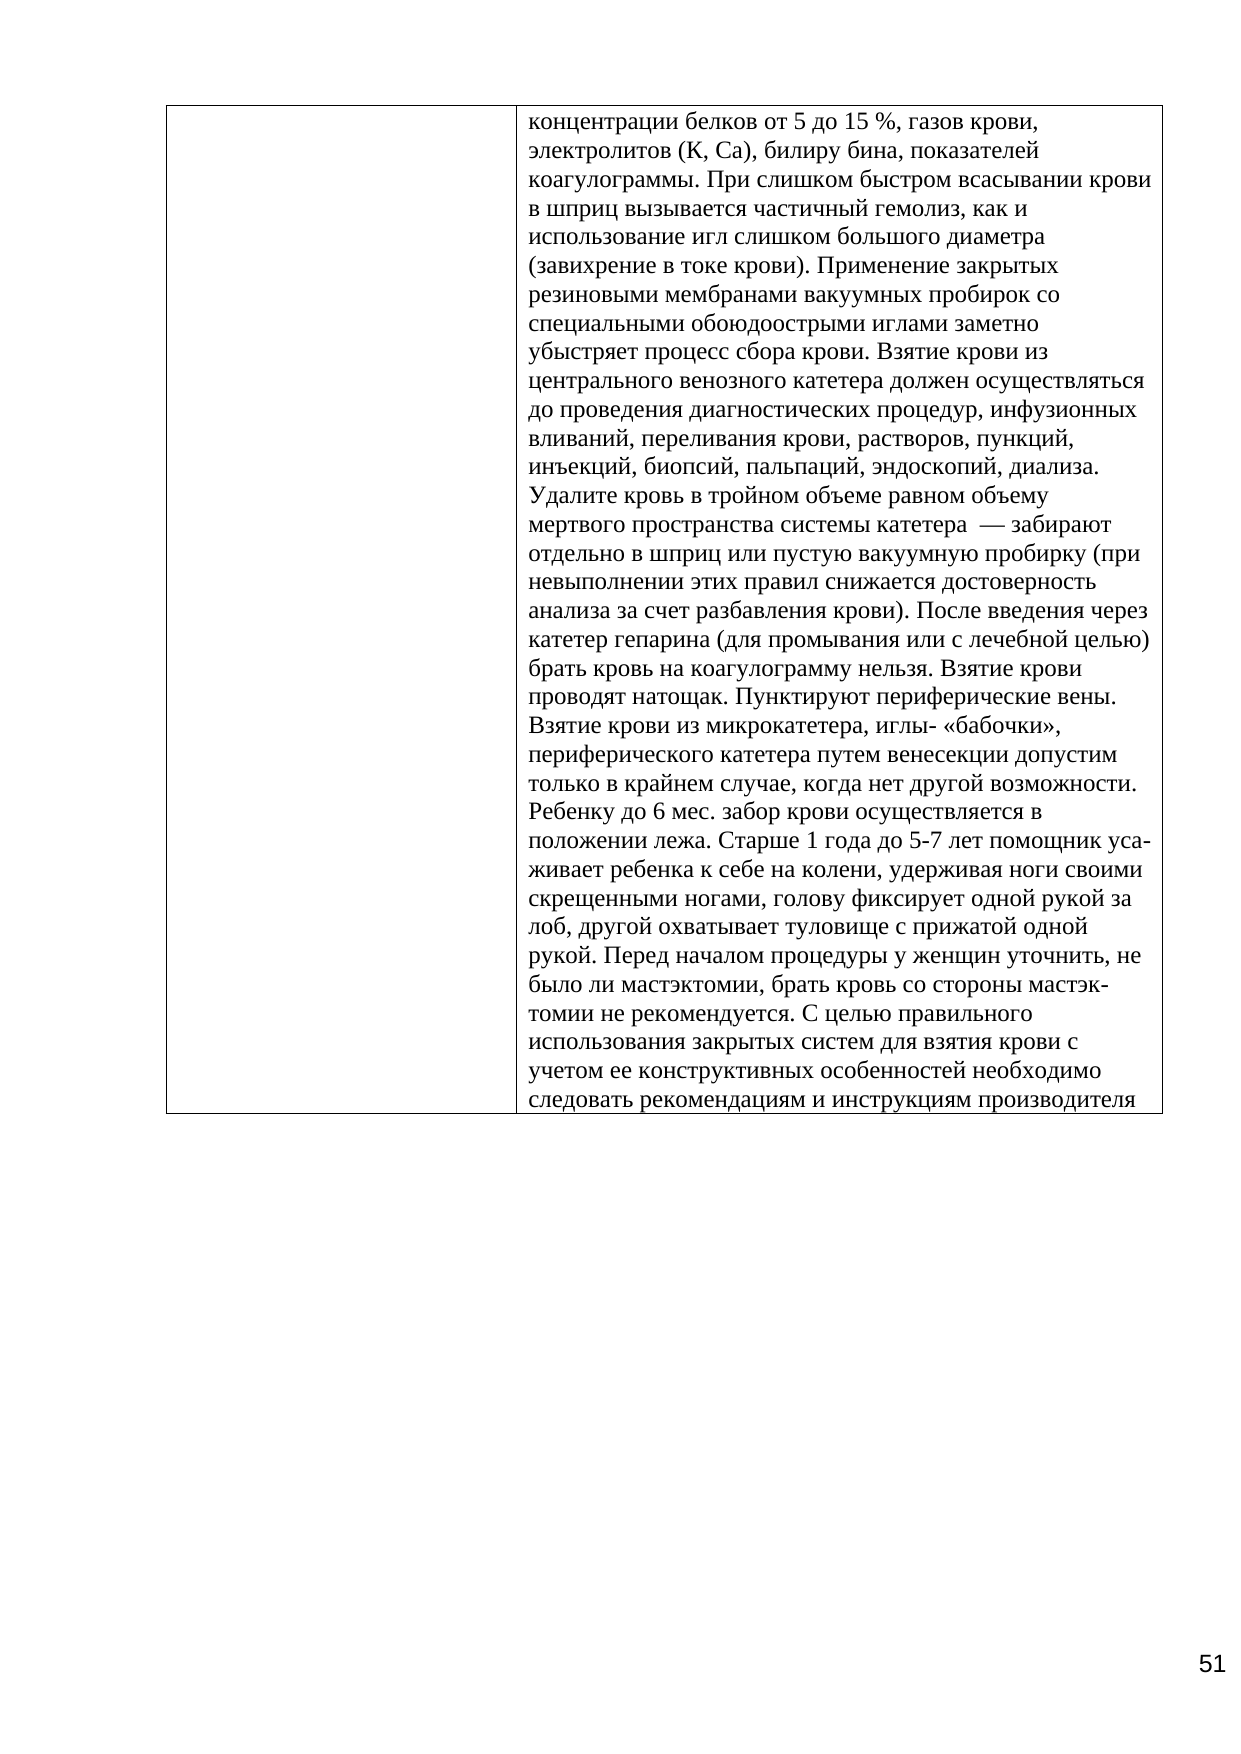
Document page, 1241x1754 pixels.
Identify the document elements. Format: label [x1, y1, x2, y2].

table_cell [167, 106, 516, 1113]
table_cell [517, 106, 1162, 1113]
